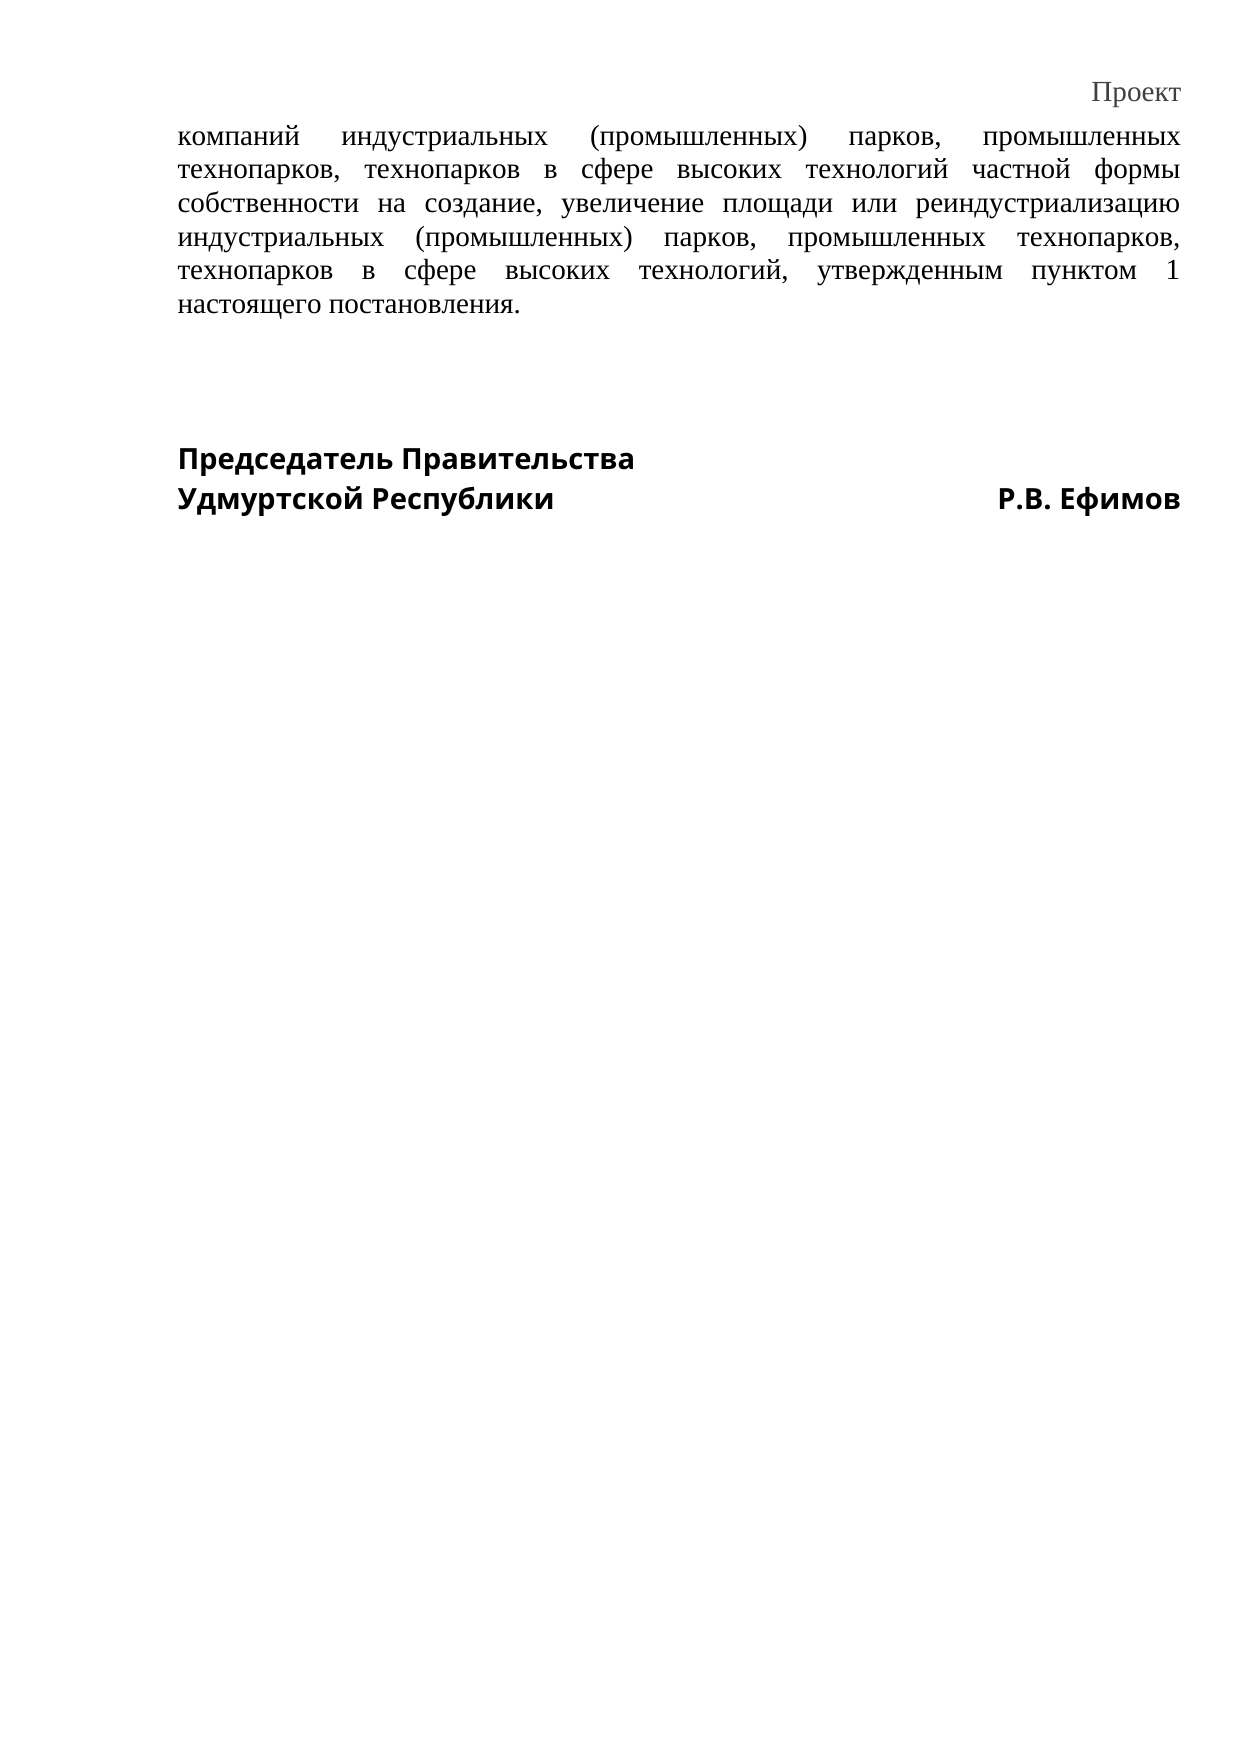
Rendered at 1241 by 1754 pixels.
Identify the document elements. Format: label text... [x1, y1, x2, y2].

table_header Р.В. Ефимов [664, 439, 1181, 518]
table_header Председатель Правительства Удмуртской Республики [177, 439, 664, 518]
